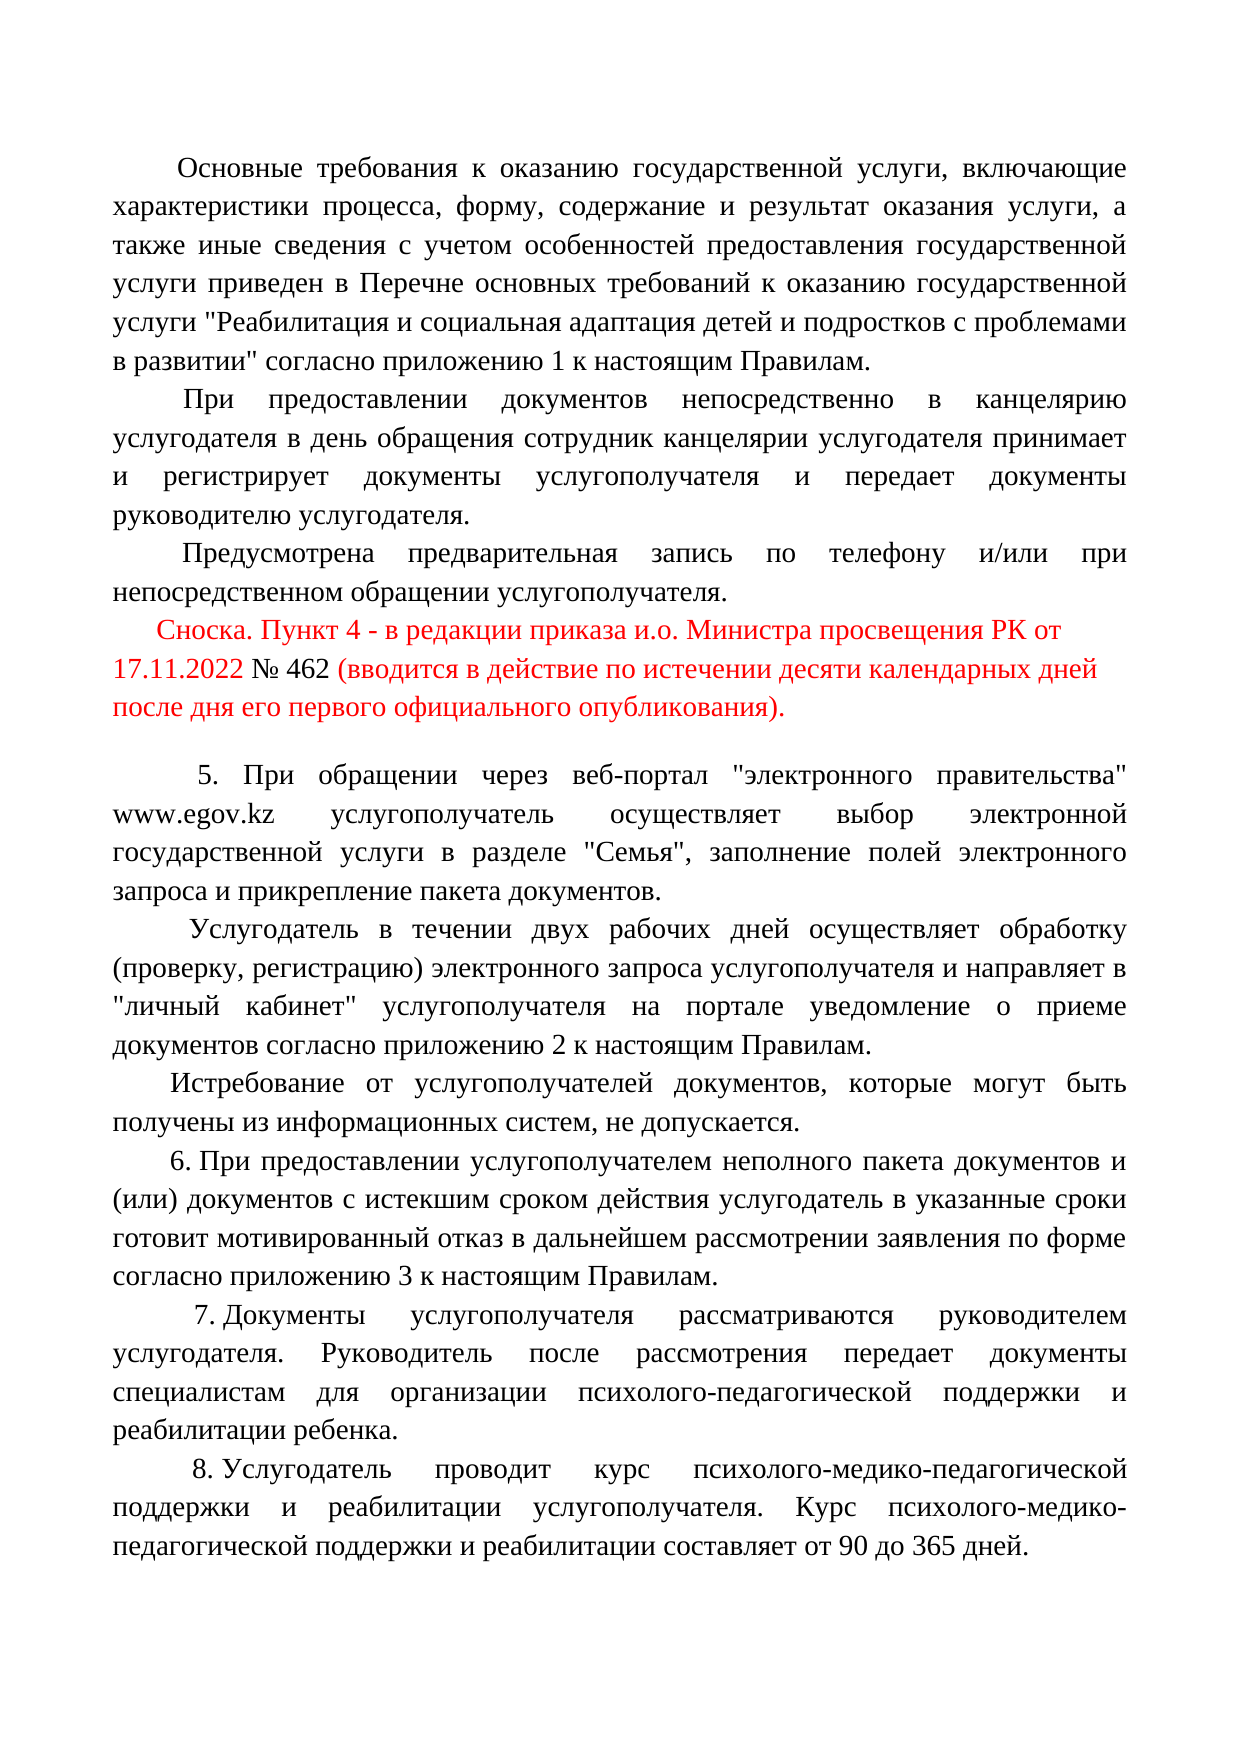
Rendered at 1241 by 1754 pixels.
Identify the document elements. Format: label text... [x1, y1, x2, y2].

text 6. При предоставлении услугополучателем неполного пакета документов и (или) документов с истекшим сроком действия услугодатель в указанные сроки готовит мотивированный отказ в дальнейшем рассмотрении заявления по форме согласно приложению 3 к настоящим Правилам. [112, 1143, 1128, 1292]
text 8. Услугодатель проводит курс психолого-медико-педагогической поддержки и реабилитации услугополучателя. Курс психолого-медико-педагогической поддержки и реабилитации составляет от 90 до 365 дней. [112, 1451, 1128, 1562]
text Истребование от услугополучателей документов, которые могут быть получены из информационных систем, не допускается. [112, 1066, 1128, 1138]
text При предоставлении документов непосредственно в канцелярию услугодателя в день обращения сотрудник канцелярии услугодателя принимает и регистрирует документы услугополучателя и передает документы руководителю услугодателя. [112, 381, 1128, 530]
text Предусмотрена предварительная запись по телефону и/или при непосредственном обращении услугополучателя. [112, 535, 1128, 607]
text 7. Документы услугополучателя рассматриваются руководителем услугодателя. Руководитель после рассмотрения передает документы специалистам для организации психолого-педагогической поддержки и реабилитации ребенка. [112, 1297, 1128, 1446]
text Основные требования к оказанию государственной услуги, включающие характеристики процесса, форму, содержание и результат оказания услуги, а также иные сведения с учетом особенностей предоставления государственной услуги приведен в Перечне основных требований к оказанию государственной услуги "Реабилитация и социальная адаптация детей и подростков с проблемами в развитии" согласно приложению 1 к настоящим Правилам. [112, 150, 1128, 376]
text Сноска. Пункт 4 - в редакции приказа и.о. Министра просвещения РК от 17.11.2022 № 462 (вводится в действие по истечении десяти календарных дней после дня его первого официального опубликования). [112, 612, 1128, 753]
text 5. При обращении через веб-портал "электронного правительства" www.egov.kz услугополучатель осуществляет выбор электронной государственной услуги в разделе "Семья", заполнение полей электронного запроса и прикрепление пакета документов. [112, 757, 1128, 906]
text Услугодатель в течении двух рабочих дней осуществляет обработку (проверку, регистрацию) электронного запроса услугополучателя и направляет в "личный кабинет" услугополучателя на портале уведомление о приеме документов согласно приложению 2 к настоящим Правилам. [112, 911, 1128, 1061]
